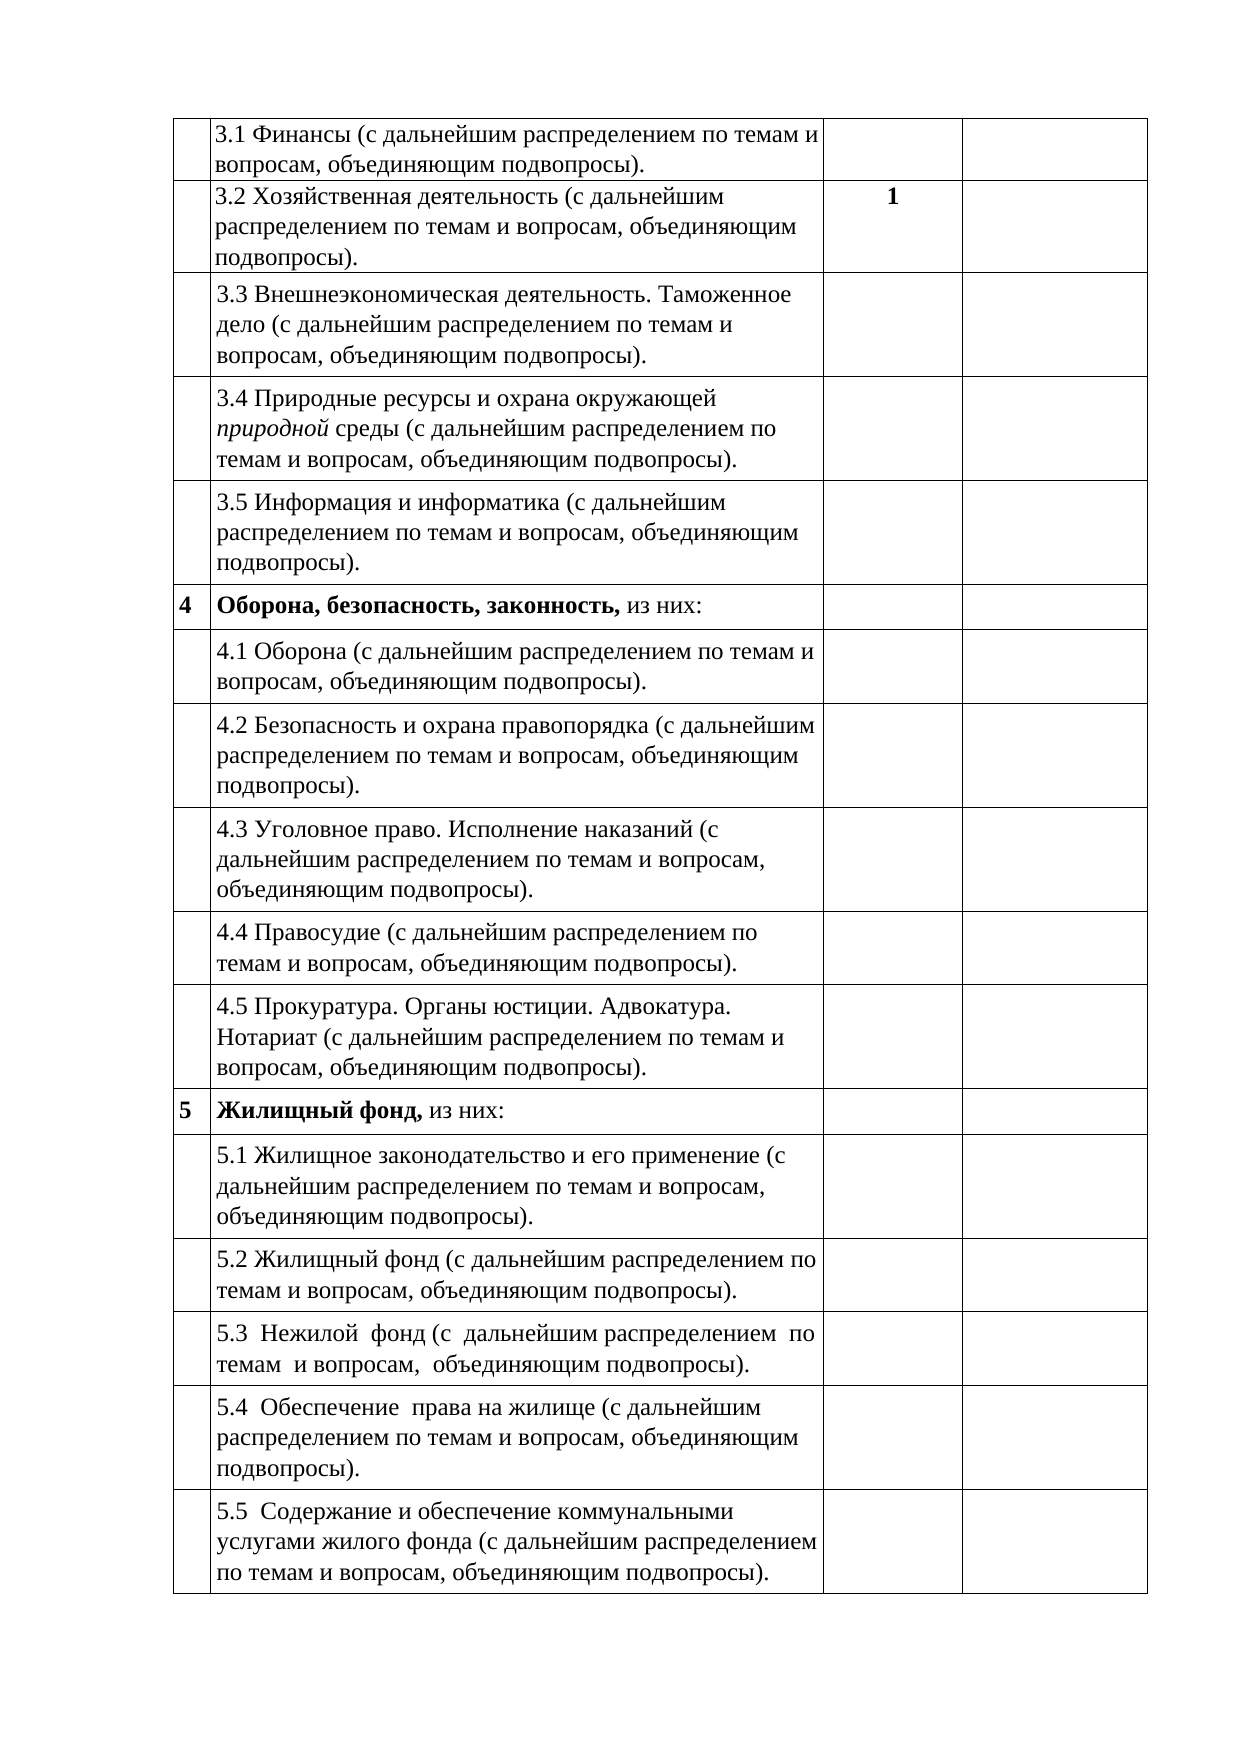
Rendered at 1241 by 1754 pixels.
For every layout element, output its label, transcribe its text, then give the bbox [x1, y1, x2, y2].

table_cell [963, 912, 1147, 984]
table_cell 5.4 Обеспечение права на жилище (с дальнейшим распределением по темам и вопросам, объединяющим подвопросы). [211, 1386, 823, 1489]
table_cell [824, 377, 962, 480]
table_cell 4.1 Оборона (с дальнейшим распределением по темам и вопросам, объединяющим подвопросы). [211, 630, 823, 703]
table_cell [963, 808, 1147, 911]
table_cell 5.1 Жилищное законодательство и его применение (с дальнейшим распределением по темам и вопросам, объединяющим подвопросы). [211, 1135, 823, 1237]
table_cell [963, 630, 1147, 703]
table_cell [963, 985, 1147, 1088]
table_cell [174, 377, 210, 480]
table_cell [174, 1312, 210, 1385]
table_cell [963, 1312, 1147, 1385]
table_cell [824, 1135, 962, 1237]
table_cell [174, 1135, 210, 1237]
table_cell [824, 119, 962, 180]
table_cell [824, 273, 962, 376]
table_cell [824, 1239, 962, 1311]
table_cell [963, 1239, 1147, 1311]
table_cell [963, 585, 1147, 629]
table_cell [963, 1386, 1147, 1489]
table_cell 5.2 Жилищный фонд (с дальнейшим распределением по темам и вопросам, объединяющим подвопросы). [211, 1239, 823, 1311]
table_cell 5 [174, 1089, 210, 1134]
table_cell 5.3 Нежилой фонд (с дальнейшим распределением по темам и вопросам, объединяющим подвопросы). [211, 1312, 823, 1385]
table_cell [824, 1490, 962, 1593]
table_cell [824, 985, 962, 1088]
table_cell [174, 119, 210, 180]
table_cell [174, 912, 210, 984]
table_cell [963, 1135, 1147, 1237]
table_cell [174, 273, 210, 376]
table_cell 5.5 Содержание и обеспечение коммунальными услугами жилого фонда (с дальнейшим распределением по темам и вопросам, объединяющим подвопросы). [211, 1490, 823, 1593]
table_cell [963, 481, 1147, 583]
table_cell [824, 1312, 962, 1385]
table_cell 4.3 Уголовное право. Исполнение наказаний (с дальнейшим распределением по темам и вопросам, объединяющим подвопросы). [211, 808, 823, 911]
table_cell [963, 1089, 1147, 1134]
table_cell [824, 585, 962, 629]
table_cell [174, 630, 210, 703]
table_cell Оборона, безопасность, законность, из них: [211, 585, 823, 629]
table_cell [963, 119, 1147, 180]
table_cell 4.4 Правосудие (с дальнейшим распределением по темам и вопросам, объединяющим подвопросы). [211, 912, 823, 984]
table_cell [174, 1239, 210, 1311]
table_cell 4.5 Прокуратура. Органы юстиции. Адвокатура. Нотариат (с дальнейшим распределением по темам и вопросам, объединяющим подвопросы). [211, 985, 823, 1088]
table_cell [174, 808, 210, 911]
table_cell [824, 481, 962, 583]
table_cell 1 [824, 181, 962, 272]
table_cell 3.5 Информация и информатика (с дальнейшим распределением по темам и вопросам, объединяющим подвопросы). [211, 481, 823, 583]
table_cell 4 [174, 585, 210, 629]
table_cell [963, 273, 1147, 376]
table_cell 3.4 Природные ресурсы и охрана окружающей природной среды (с дальнейшим распределением по темам и вопросам, объединяющим подвопросы). [211, 377, 823, 480]
table_cell [824, 704, 962, 807]
table_cell [963, 704, 1147, 807]
table_cell [824, 630, 962, 703]
table_cell [174, 1386, 210, 1489]
table_cell [824, 912, 962, 984]
table_cell [174, 985, 210, 1088]
table_cell 3.1 Финансы (с дальнейшим распределением по темам и вопросам, объединяющим подвопросы). [211, 119, 823, 180]
table_cell [824, 1089, 962, 1134]
table_cell 4.2 Безопасность и охрана правопорядка (с дальнейшим распределением по темам и вопросам, объединяющим подвопросы). [211, 704, 823, 807]
table_cell [824, 1386, 962, 1489]
table_cell [963, 377, 1147, 480]
table_cell [824, 808, 962, 911]
table_cell [174, 481, 210, 583]
table_cell [174, 1490, 210, 1593]
table_cell [174, 704, 210, 807]
table_cell Жилищный фонд, из них: [211, 1089, 823, 1134]
table_cell [963, 1490, 1147, 1593]
table_cell 3.2 Хозяйственная деятельность (с дальнейшим распределением по темам и вопросам, объединяющим подвопросы). [211, 181, 823, 272]
table_cell [963, 181, 1147, 272]
table_cell [174, 181, 210, 272]
table_cell 3.3 Внешнеэкономическая деятельность. Таможенное дело (с дальнейшим распределением по темам и вопросам, объединяющим подвопросы). [211, 273, 823, 376]
